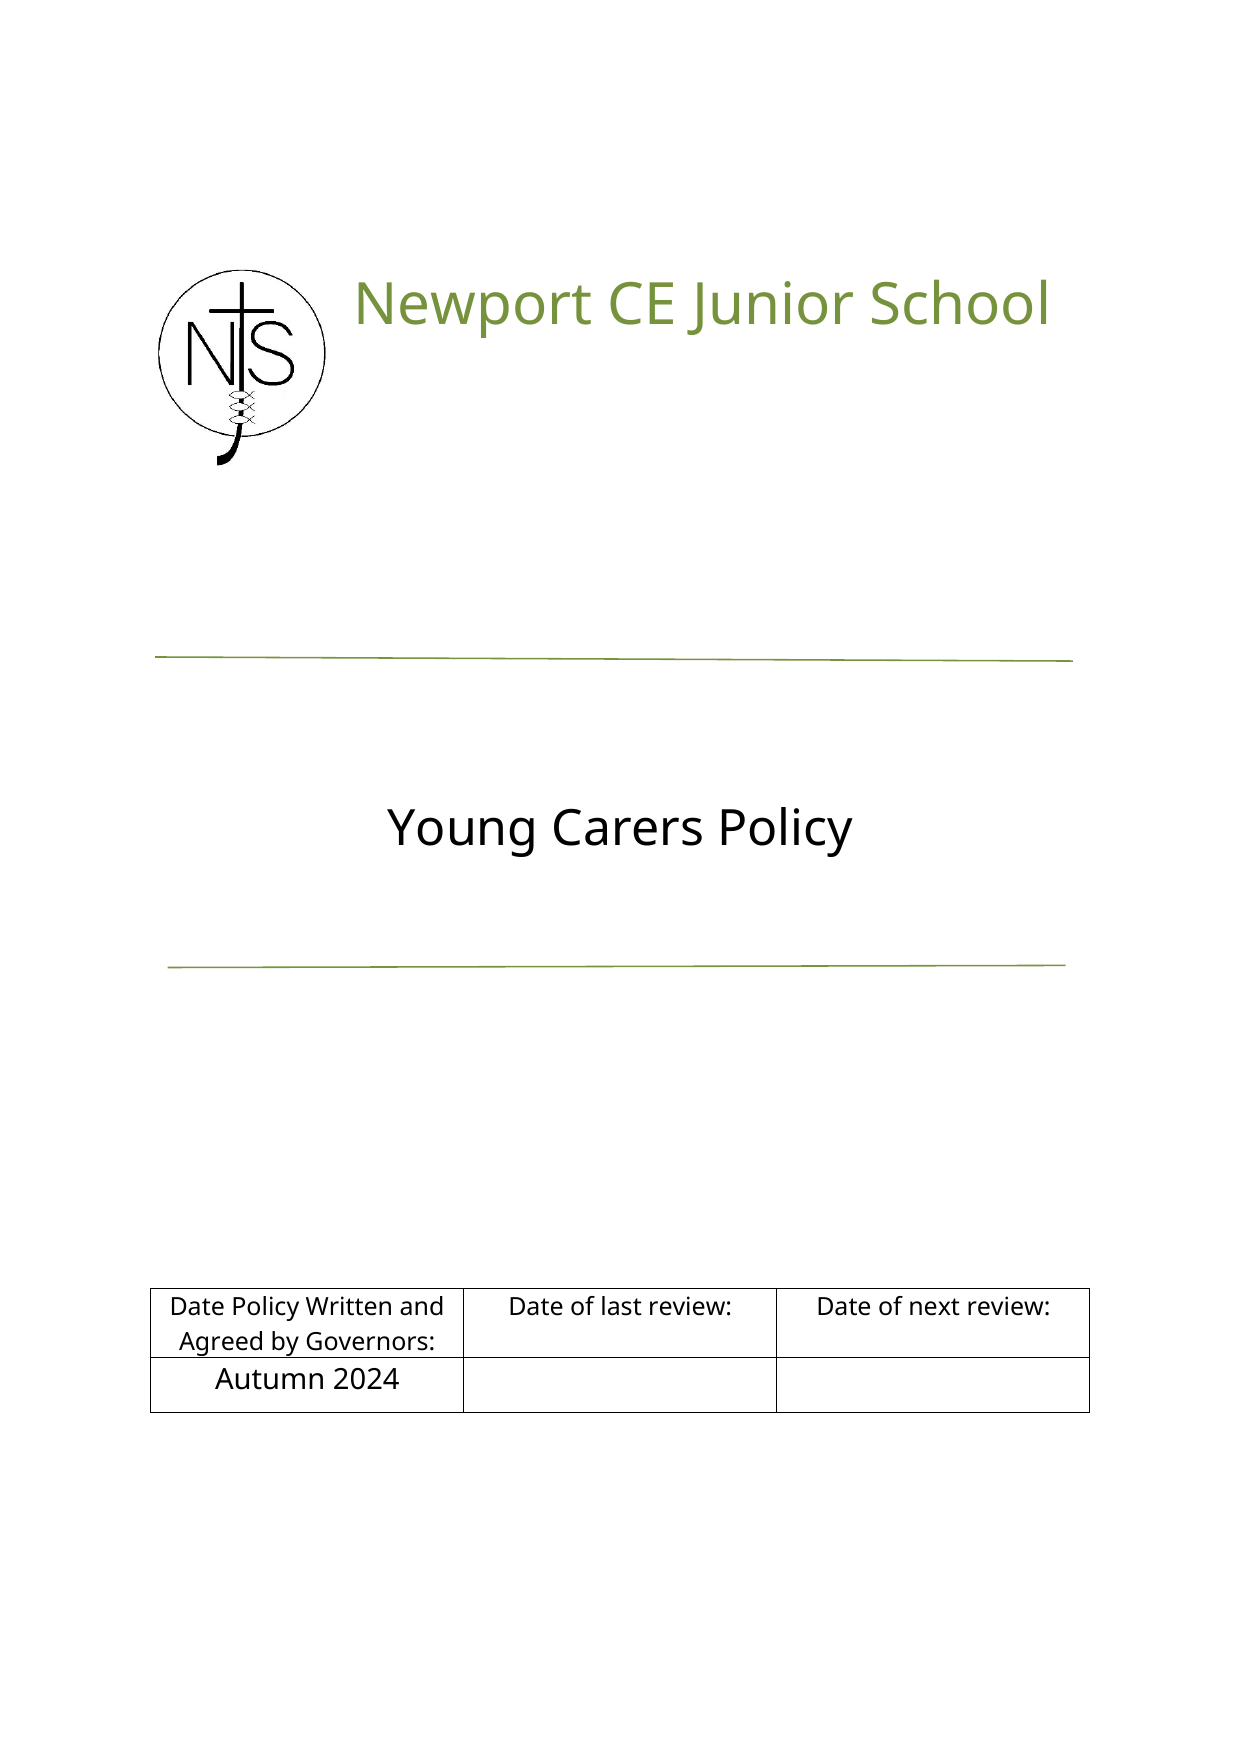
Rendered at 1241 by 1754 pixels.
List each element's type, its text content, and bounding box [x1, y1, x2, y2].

table_header Date Policy Written and Agreed by Governors: [151, 1289, 463, 1357]
table_header Date of next review: [777, 1289, 1089, 1357]
table_cell [464, 1358, 776, 1412]
table_header Date of last review: [464, 1289, 776, 1357]
text Young Carers Policy [150, 792, 1090, 860]
picture [150, 262, 335, 469]
table_cell [777, 1358, 1089, 1412]
table_cell Autumn 2024 [151, 1358, 463, 1412]
text Newport CE Junior School [150, 262, 1090, 501]
